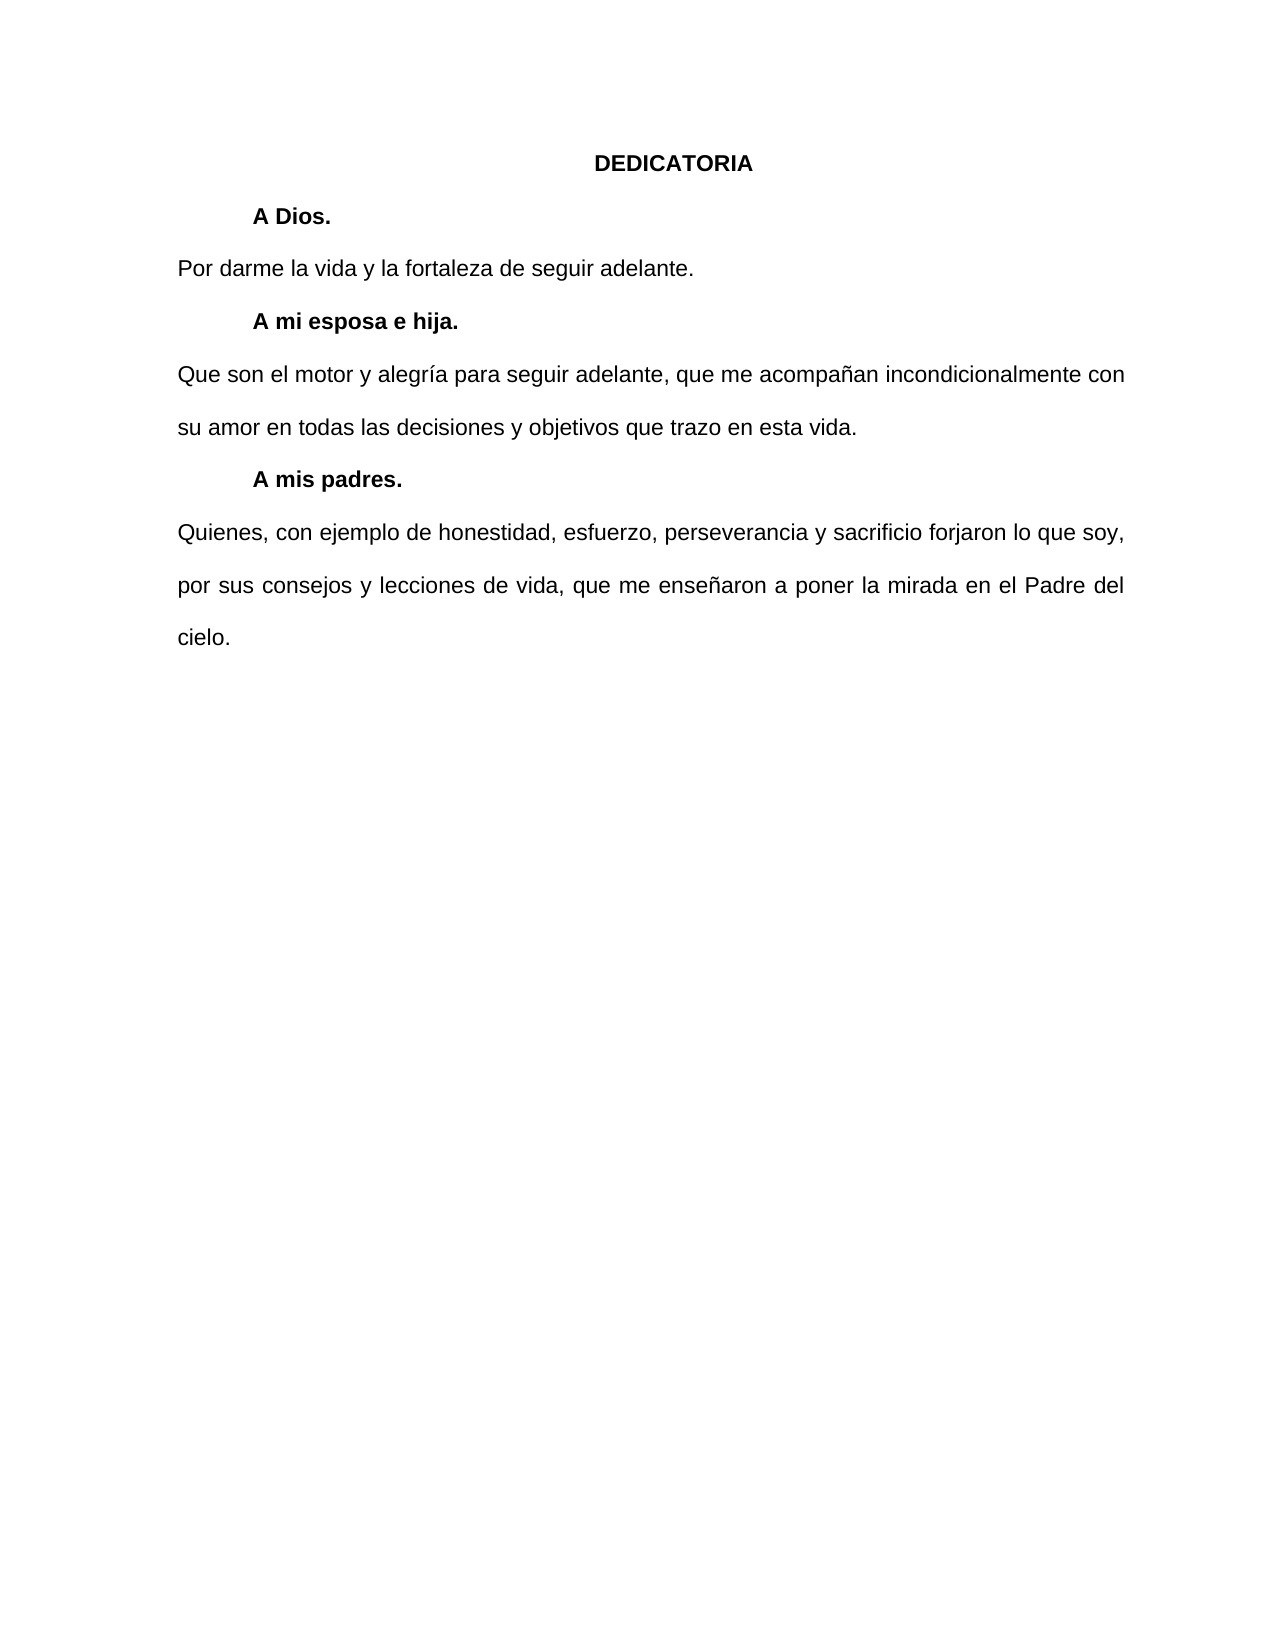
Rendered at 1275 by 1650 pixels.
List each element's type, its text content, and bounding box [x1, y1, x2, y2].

text Por darme la vida y la fortaleza de seguir adelante. [177, 255, 1125, 282]
subtitle DEDICATORIA [222, 150, 1125, 176]
text A mis padres. [177, 466, 1125, 493]
text Que son el motor y alegría para seguir adelante, que me acompañan incondicionalmente con su amor en todas las decisiones y objetivos que trazo en esta vida. [177, 361, 1125, 440]
text A mi esposa e hija. [177, 308, 1125, 334]
text Quienes, con ejemplo de honestidad, esfuerzo, perseverancia y sacrificio forjaron lo que soy, por sus consejos y lecciones de vida, que me enseñaron a poner la mirada en el Padre del cielo. [177, 519, 1125, 651]
text A Dios. [177, 203, 1125, 229]
